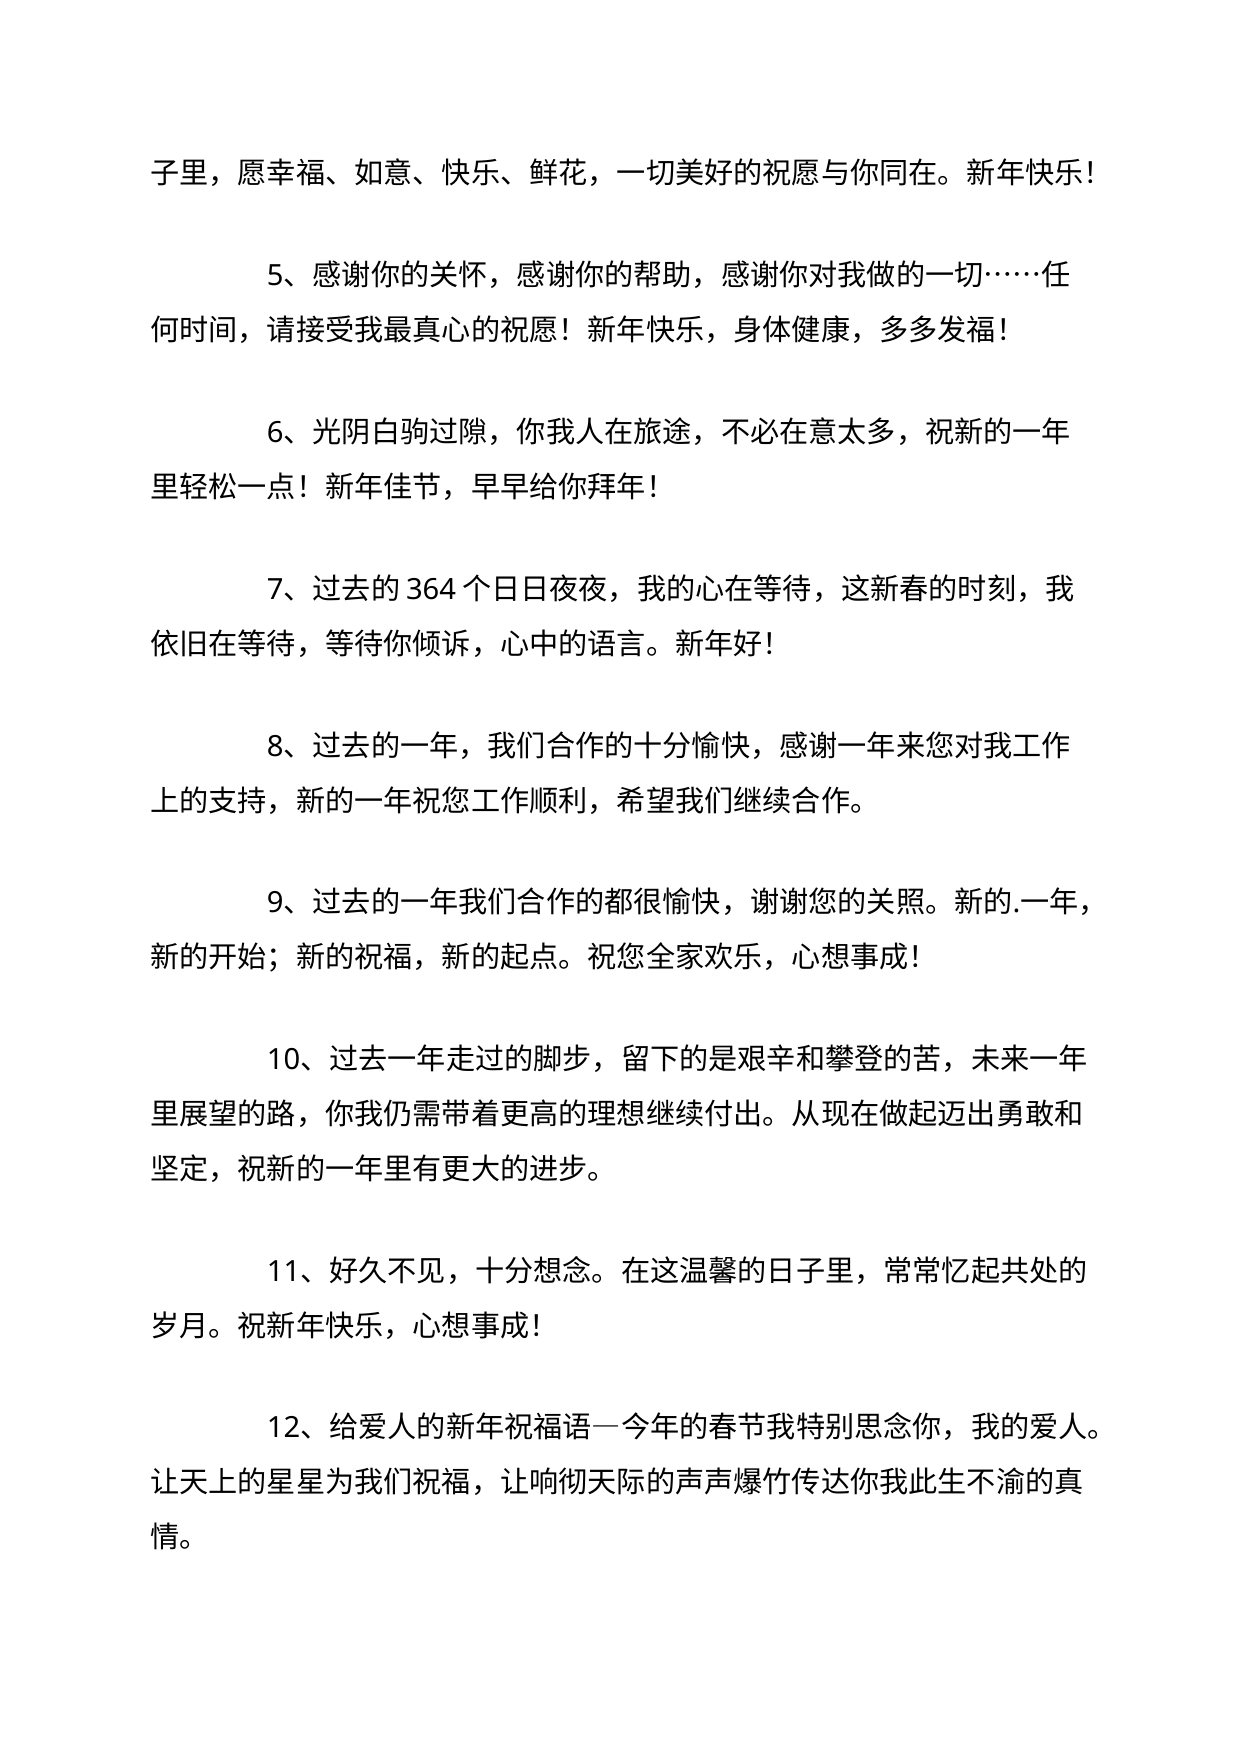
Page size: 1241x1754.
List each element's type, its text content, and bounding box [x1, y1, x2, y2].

text 11、好久不见，十分想念。在这温馨的日子里，常常忆起共处的岁月。祝新年快乐，心想事成！ [150, 1247, 1090, 1344]
text 12、给爱人的新年祝福语—今年的春节我特别思念你，我的爱人。让天上的星星为我们祝福，让响彻天际的声声爆竹传达你我此生不渝的真情。 [150, 1404, 1090, 1556]
text 6、光阴白驹过隙，你我人在旅途，不必在意太多，祝新的一年里轻松一点！新年佳节，早早给你拜年！ [150, 408, 1090, 506]
text 5、感谢你的关怀，感谢你的帮助，感谢你对我做的一切……任何时间，请接受我最真心的祝愿！新年快乐，身体健康，多多发福！ [150, 252, 1090, 349]
text 8、过去的一年，我们合作的十分愉快，感谢一年来您对我工作上的支持，新的一年祝您工作顺利，希望我们继续合作。 [150, 722, 1090, 819]
text 9、过去的一年我们合作的都很愉快，谢谢您的关照。新的.一年，新的开始；新的祝福，新的起点。祝您全家欢乐，心想事成！ [150, 879, 1090, 976]
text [150, 150, 1090, 192]
text 7、过去的364个日日夜夜，我的心在等待，这新春的时刻，我依旧在等待，等待你倾诉，心中的语言。新年好！ [150, 565, 1090, 663]
text 10、过去一年走过的脚步，留下的是艰辛和攀登的苦，未来一年里展望的路，你我仍需带着更高的理想继续付出。从现在做起迈出勇敢和坚定，祝新的一年里有更大的进步。 [150, 1036, 1090, 1188]
